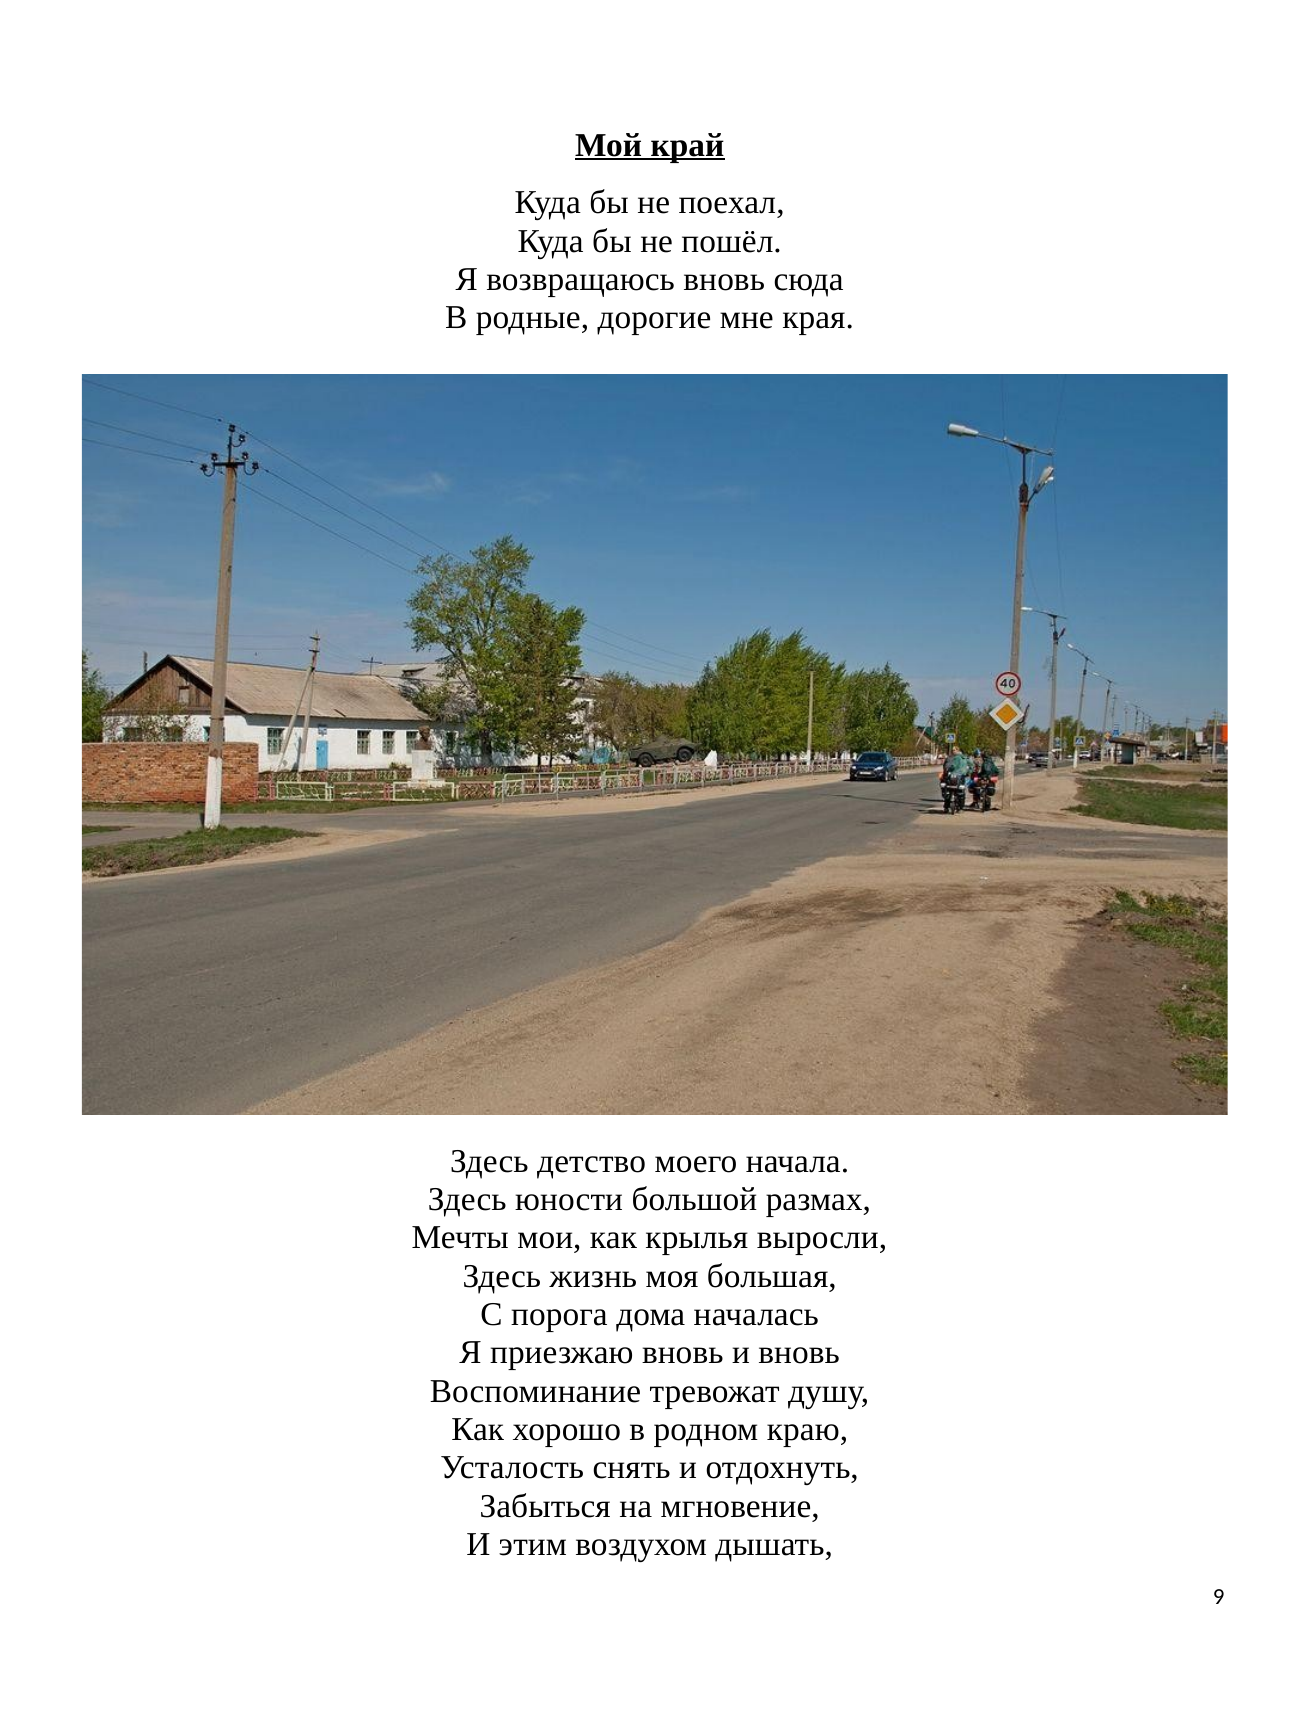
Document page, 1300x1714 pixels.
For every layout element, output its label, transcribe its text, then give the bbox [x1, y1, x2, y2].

text Здесь юности большой размах, [75, 1179, 1224, 1218]
text С порога дома началась [75, 1294, 1224, 1333]
text Я возвращаюсь вновь сюда [75, 259, 1224, 298]
picture [81, 374, 1227, 1116]
text Куда бы не поехал, [75, 183, 1224, 221]
text Мечты мои, как крылья выросли, [75, 1218, 1224, 1256]
text Как хорошо в родном краю, [75, 1409, 1224, 1448]
text Я приезжаю вновь и вновь [75, 1333, 1224, 1371]
text И этим воздухом дышать, [75, 1524, 1224, 1563]
text Мой край [75, 125, 1224, 164]
text Куда бы не пошёл. [75, 221, 1224, 259]
text Воспоминание тревожат душу, [75, 1371, 1224, 1409]
text Здесь жизнь моя большая, [75, 1256, 1224, 1294]
text Забыться на мгновение, [75, 1486, 1224, 1524]
text Усталость снять и отдохнуть, [75, 1448, 1224, 1486]
text В родные, дорогие мне края. [75, 298, 1224, 336]
